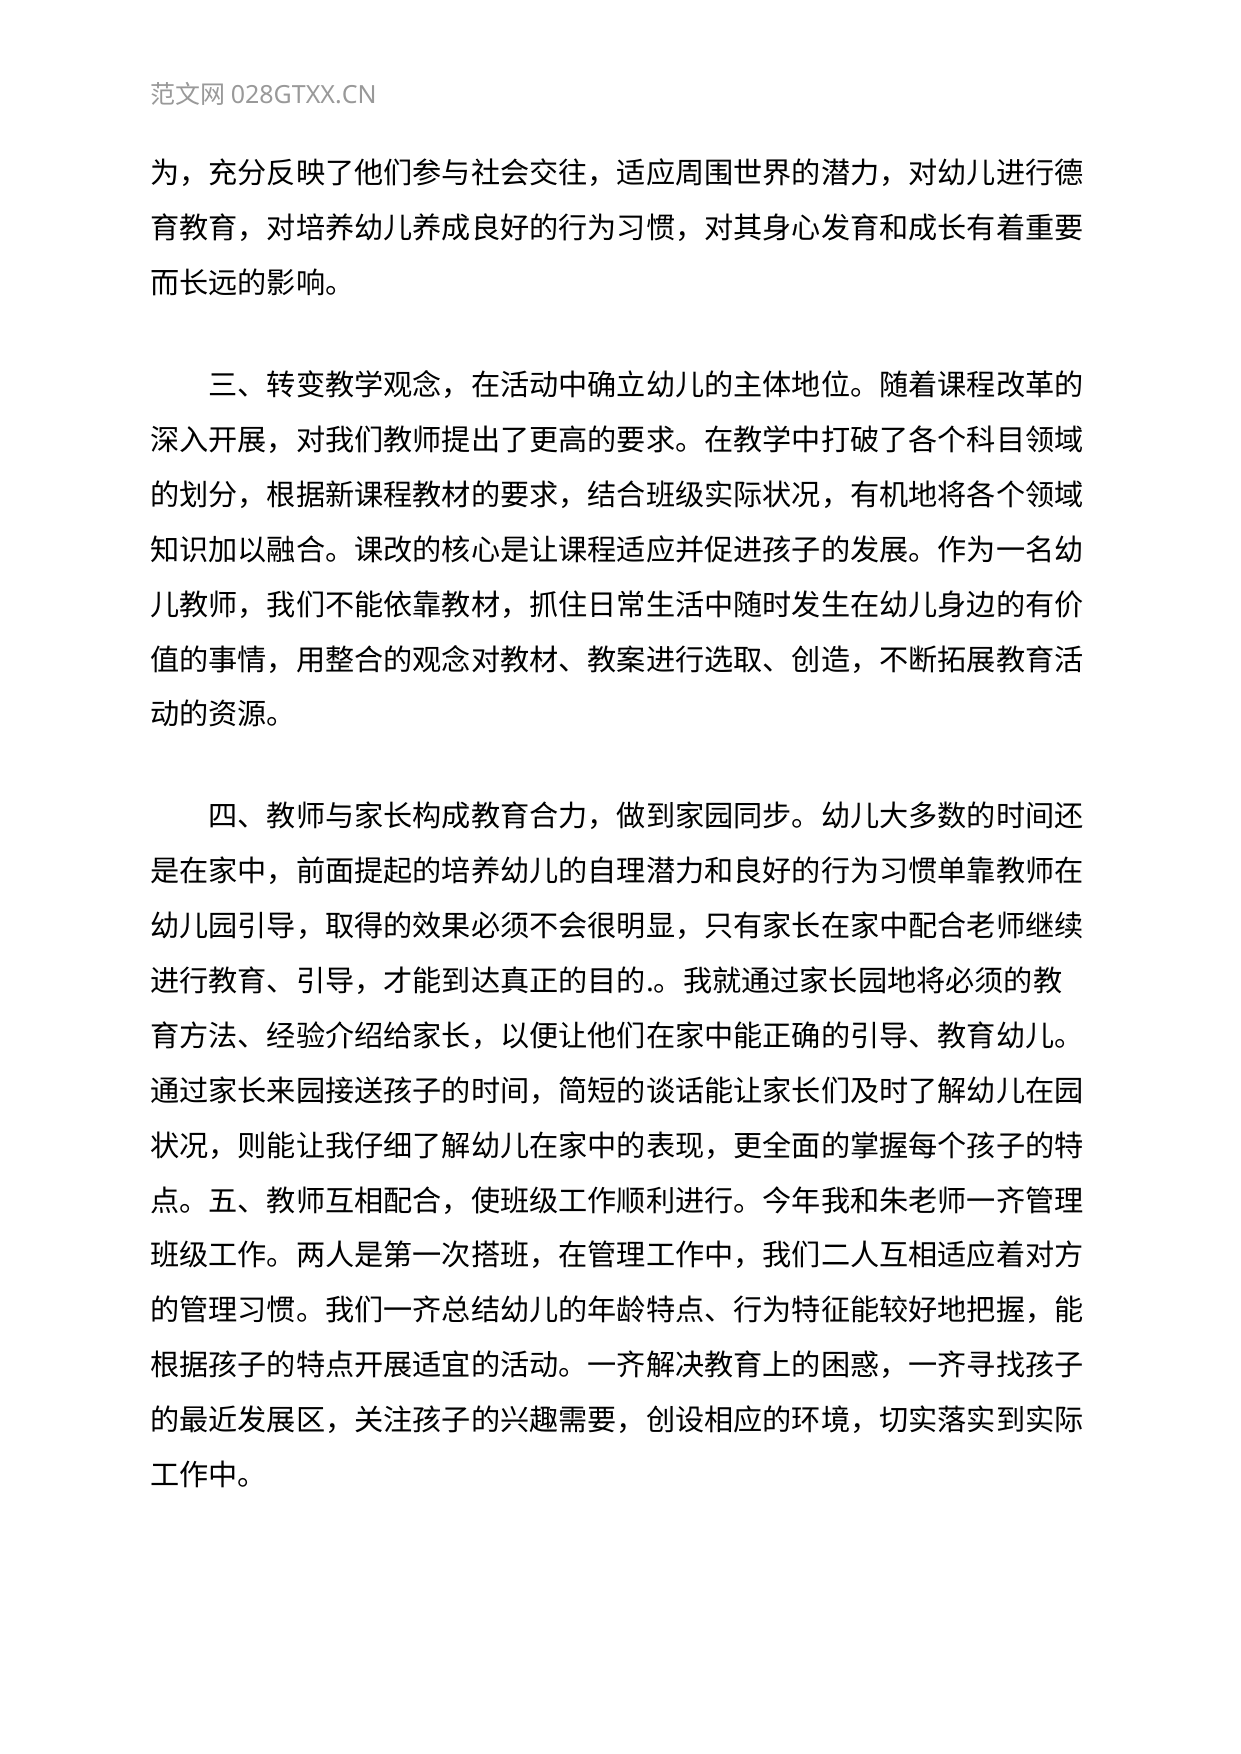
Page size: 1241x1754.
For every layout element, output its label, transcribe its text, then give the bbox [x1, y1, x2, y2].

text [150, 150, 1090, 302]
text 四、教师与家长构成教育合力，做到家园同步。幼儿大多数的时间还是在家中，前面提起的培养幼儿的自理潜力和良好的行为习惯单靠教师在幼儿园引导，取得的效果必须不会很明显，只有家长在家中配合老师继续进行教育、引导，才能到达真正的目的.。我就通过家长园地将必须的教育方法、经验介绍给家长，以便让他们在家中能正确的引导、教育幼儿。通过家长来园接送孩子的时间，简短的谈话能让家长们及时了解幼儿在园状况，则能让我仔细了解幼儿在家中的表现，更全面的掌握每个孩子的特点。五、教师互相配合，使班级工作顺利进行。今年我和朱老师一齐管理班级工作。两人是第一次搭班，在管理工作中，我们二人互相适应着对方的管理习惯。我们一齐总结幼儿的年龄特点、行为特征能较好地把握，能根据孩子的特点开展适宜的活动。一齐解决教育上的困惑，一齐寻找孩子的最近发展区，关注孩子的兴趣需要，创设相应的环境，切实落实到实际工作中。 [150, 793, 1090, 1494]
text 三、转变教学观念，在活动中确立幼儿的主体地位。随着课程改革的深入开展，对我们教师提出了更高的要求。在教学中打破了各个科目领域的划分，根据新课程教材的要求，结合班级实际状况，有机地将各个领域知识加以融合。课改的核心是让课程适应并促进孩子的发展。作为一名幼儿教师，我们不能依靠教材，抓住日常生活中随时发生在幼儿身边的有价值的事情，用整合的观念对教材、教案进行选取、创造，不断拓展教育活动的资源。 [150, 362, 1090, 733]
